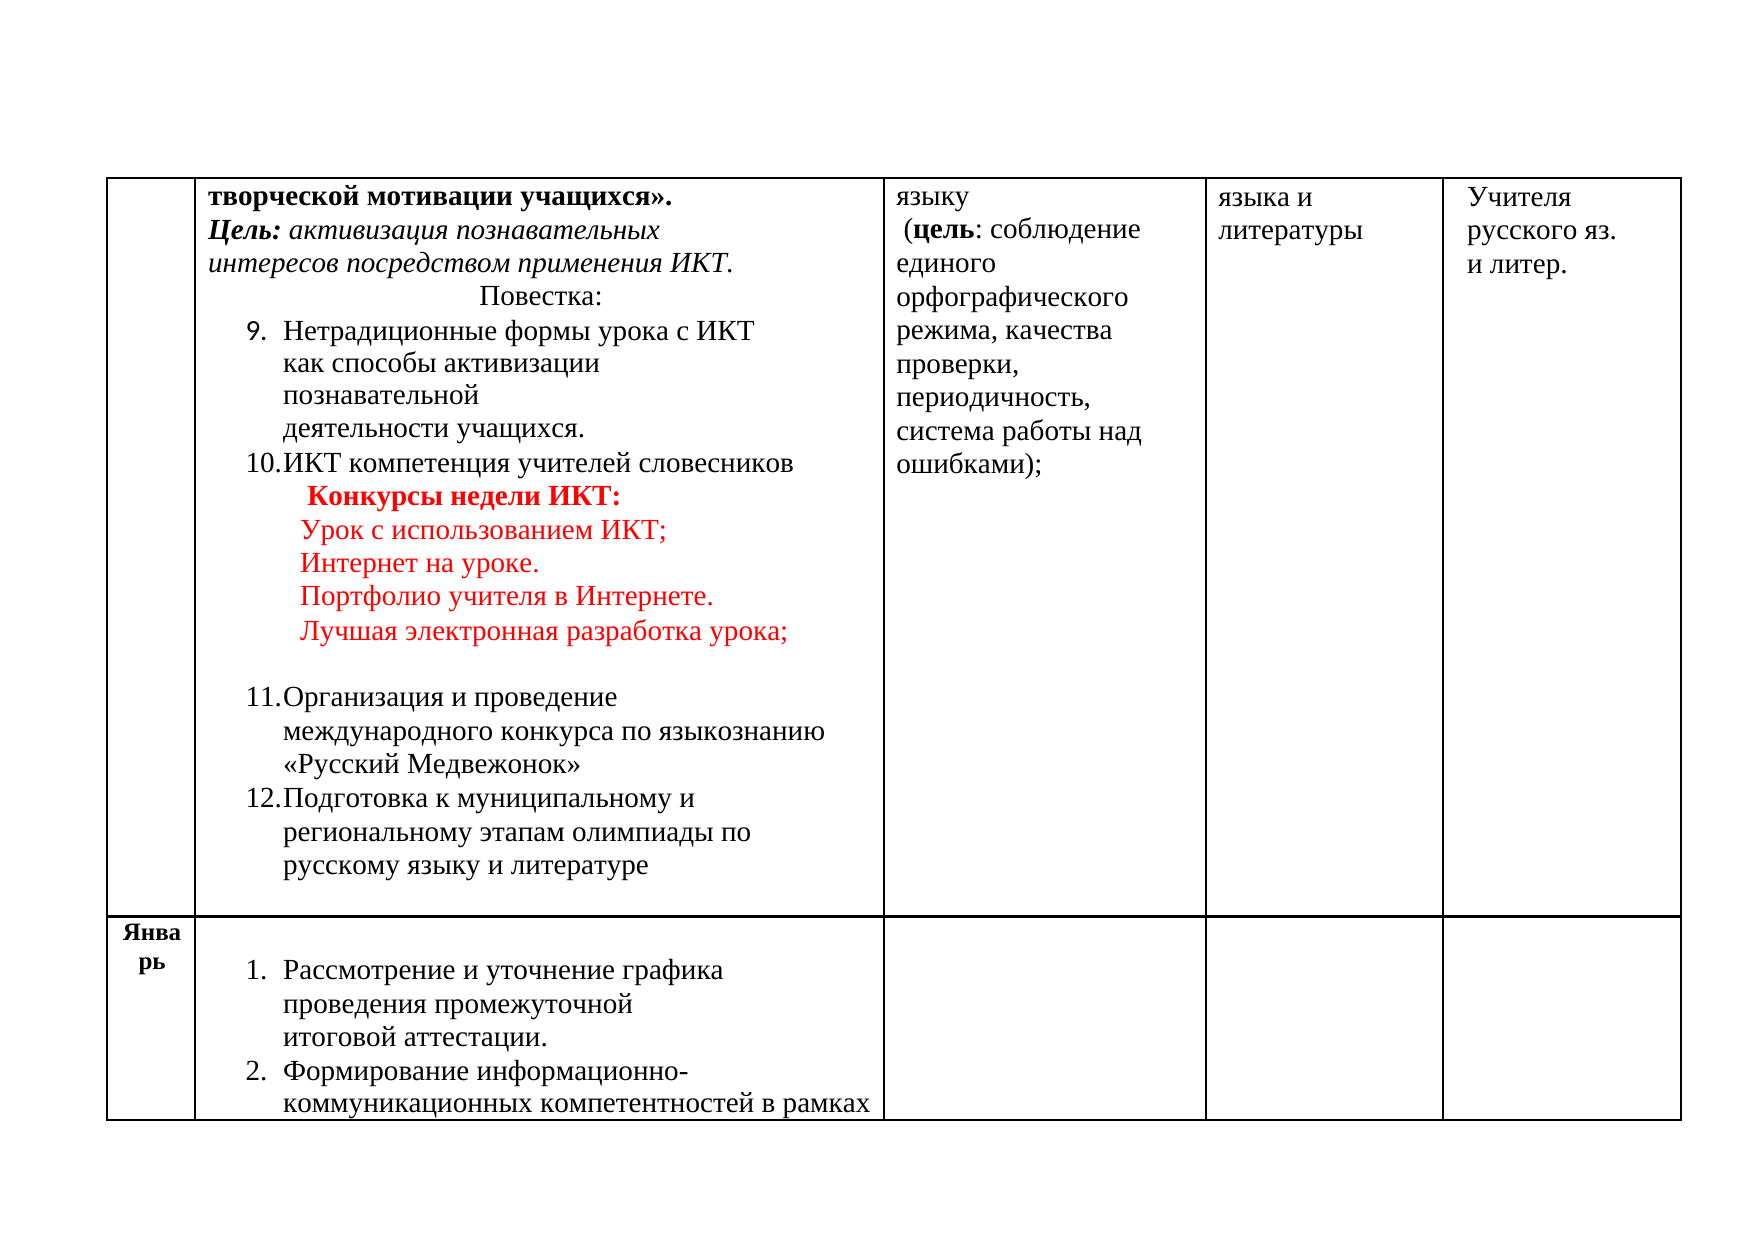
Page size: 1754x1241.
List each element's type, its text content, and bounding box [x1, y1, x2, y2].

table_cell Янва рь [108, 918, 194, 1119]
table_cell [1207, 918, 1442, 1119]
table_cell [1444, 918, 1680, 1119]
table_cell Рассмотрение и уточнение графика проведения промежуточной итоговой аттестации. Формирование информационно- коммуникационных компетентностей в рамках [196, 918, 883, 1119]
table_header Учителя русского яз. и литер. [1444, 179, 1680, 915]
table_header творческой мотивации учащихся». Цель: активизация познавательных интересов посредством применения ИКТ. Повестка: Нетрадиционные формы урока с ИКТ как способы активизации познавательной деятельности учащихся. ИКТ компетенция учителей словесников Конкурсы недели ИКТ: Урок с использованием ИКТ; Интернет на уроке. Портфолио учителя в Интернете. Лучшая электронная разработка урока; Организация и проведение международного конкурса по языкознанию «Русский Медвежонок» Подготовка к муниципальному и региональному этапам олимпиады по русскому языку и литературе [196, 179, 883, 915]
table_cell [885, 918, 1205, 1119]
table_header языка и литературы [1207, 179, 1442, 915]
table_header [108, 179, 194, 915]
table_header языку (цель: соблюдение единого орфографического режима, качества проверки, периодичность, система работы над ошибками); [885, 179, 1205, 915]
